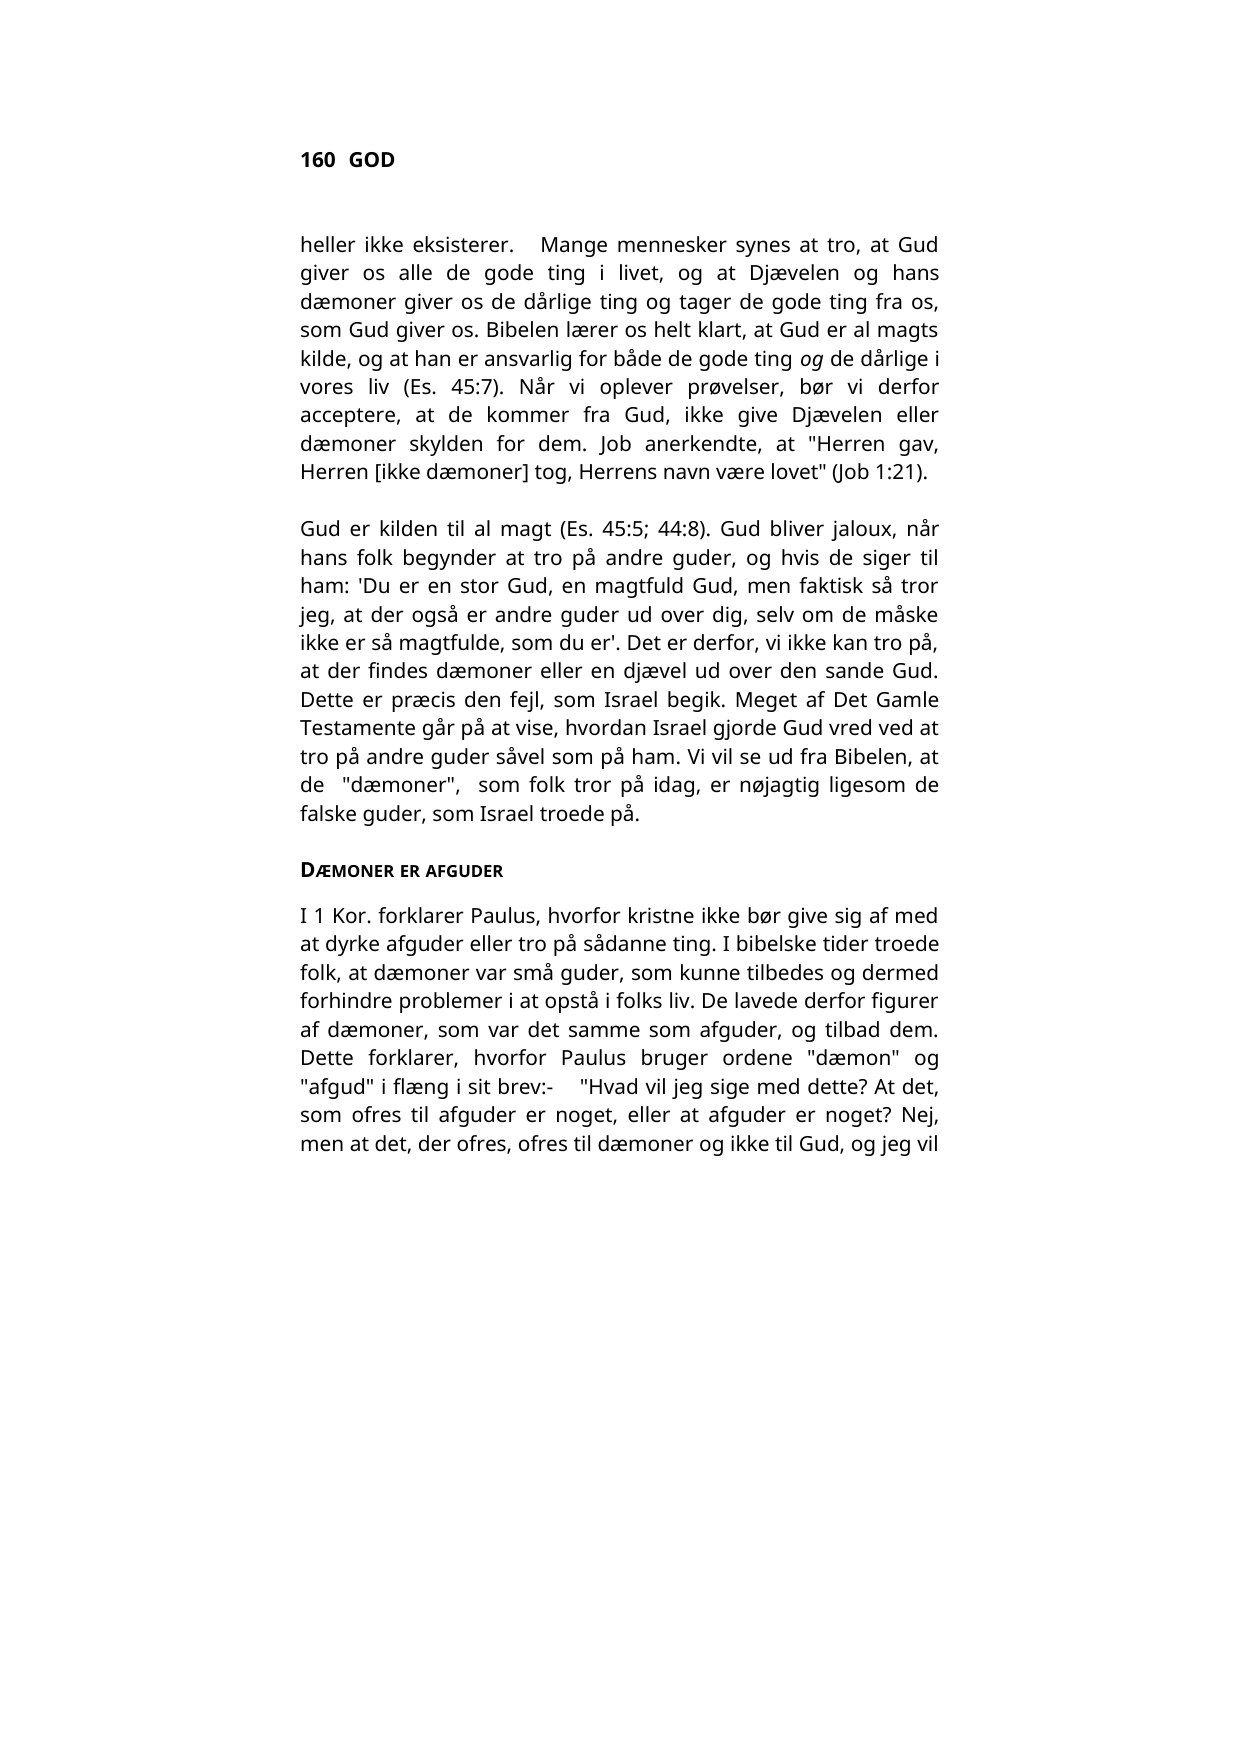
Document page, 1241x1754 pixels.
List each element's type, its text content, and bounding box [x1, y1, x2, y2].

text De foregående afsnit har forklaret, hvorfor vi ikke tror, at Djævelen eller Satan er et fysisk væsen eller uhyre. Hvis vi accepterer, at der ikke findes en sådan skabning, så medfører det også, at dæmoner, som anses for at være Djævelens tjenere, heller ikke eksisterer. Mange mennesker synes at tro, at Gud giver os alle de gode ting i livet, og at Djævelen og hans dæmoner giver os de dårlige ting og tager de gode ting fra os, som Gud giver os. Bibelen lærer os helt klart, at Gud er al magts kilde, og at han er ansvarlig for både de gode ting og de dårlige i vores liv (Es. 45:7). Når vi oplever prøvelser, bør vi derfor acceptere, at de kommer fra Gud, ikke give Djævelen eller dæmoner skylden for dem. Job anerkendte, at "Herren gav, Herren [ikke dæmoner] tog, Herrens navn være lovet" (Job 1:21). [300, 230, 940, 486]
text Gud er kilden til al magt (Es. 45:5; 44:8). Gud bliver jaloux, når hans folk begynder at tro på andre guder, og hvis de siger til ham: 'Du er en stor Gud, en magtfuld Gud, men faktisk så tror jeg, at der også er andre guder ud over dig, selv om de måske ikke er så magtfulde, som du er'. Det er derfor, vi ikke kan tro på, at der findes dæmoner eller en djævel ud over den sande Gud. Dette er præcis den fejl, som Israel begik. Meget af Det Gamle Testamente går på at vise, hvordan Israel gjorde Gud vred ved at tro på andre guder såvel som på ham. Vi vil se ud fra Bibelen, at de "dæmoner", som folk tror på idag, er nøjagtig ligesom de falske guder, som Israel troede på. [300, 514, 940, 827]
text I 1 Kor. forklarer Paulus, hvorfor kristne ikke bør give sig af med at dyrke afguder eller tro på sådanne ting. I bibelske tider troede folk, at dæmoner var små guder, som kunne tilbedes og dermed forhindre problemer i at opstå i folks liv. De lavede derfor figurer af dæmoner, som var det samme som afguder, og tilbad dem. Dette forklarer, hvorfor Paulus bruger ordene "dæmon" og "afgud" i flæng i sit brev:- "Hvad vil jeg sige med dette? At det, som ofres til afguder er noget, eller at afguder er noget? Nej, men at det, der ofres, ofres til dæmoner og ikke til Gud, og jeg vil ikke, at I skal have fællesskab med dæmonerne...hvis nogen siger til jer: 'Det er offerkød', må I ikke spise det, af hensyn til ham, der sagde det..." (1 Kor.10:20,28). Så afguder og dæmoner er i realiteten det samme. Bemærk, at Paulus siger, at de ofrer "til dæmoner [afguder] og ikke til Gud" – dæmonerne var ikke Gud, og eftersom der kun er én Gud, kan dæmoner ikke overhovedet have nogen reel magt, de er ikke guder. Dette argument gøres helt klart i 1 Kor.8:4:- [300, 901, 940, 1157]
text Dæmoner er afguder [300, 856, 940, 884]
